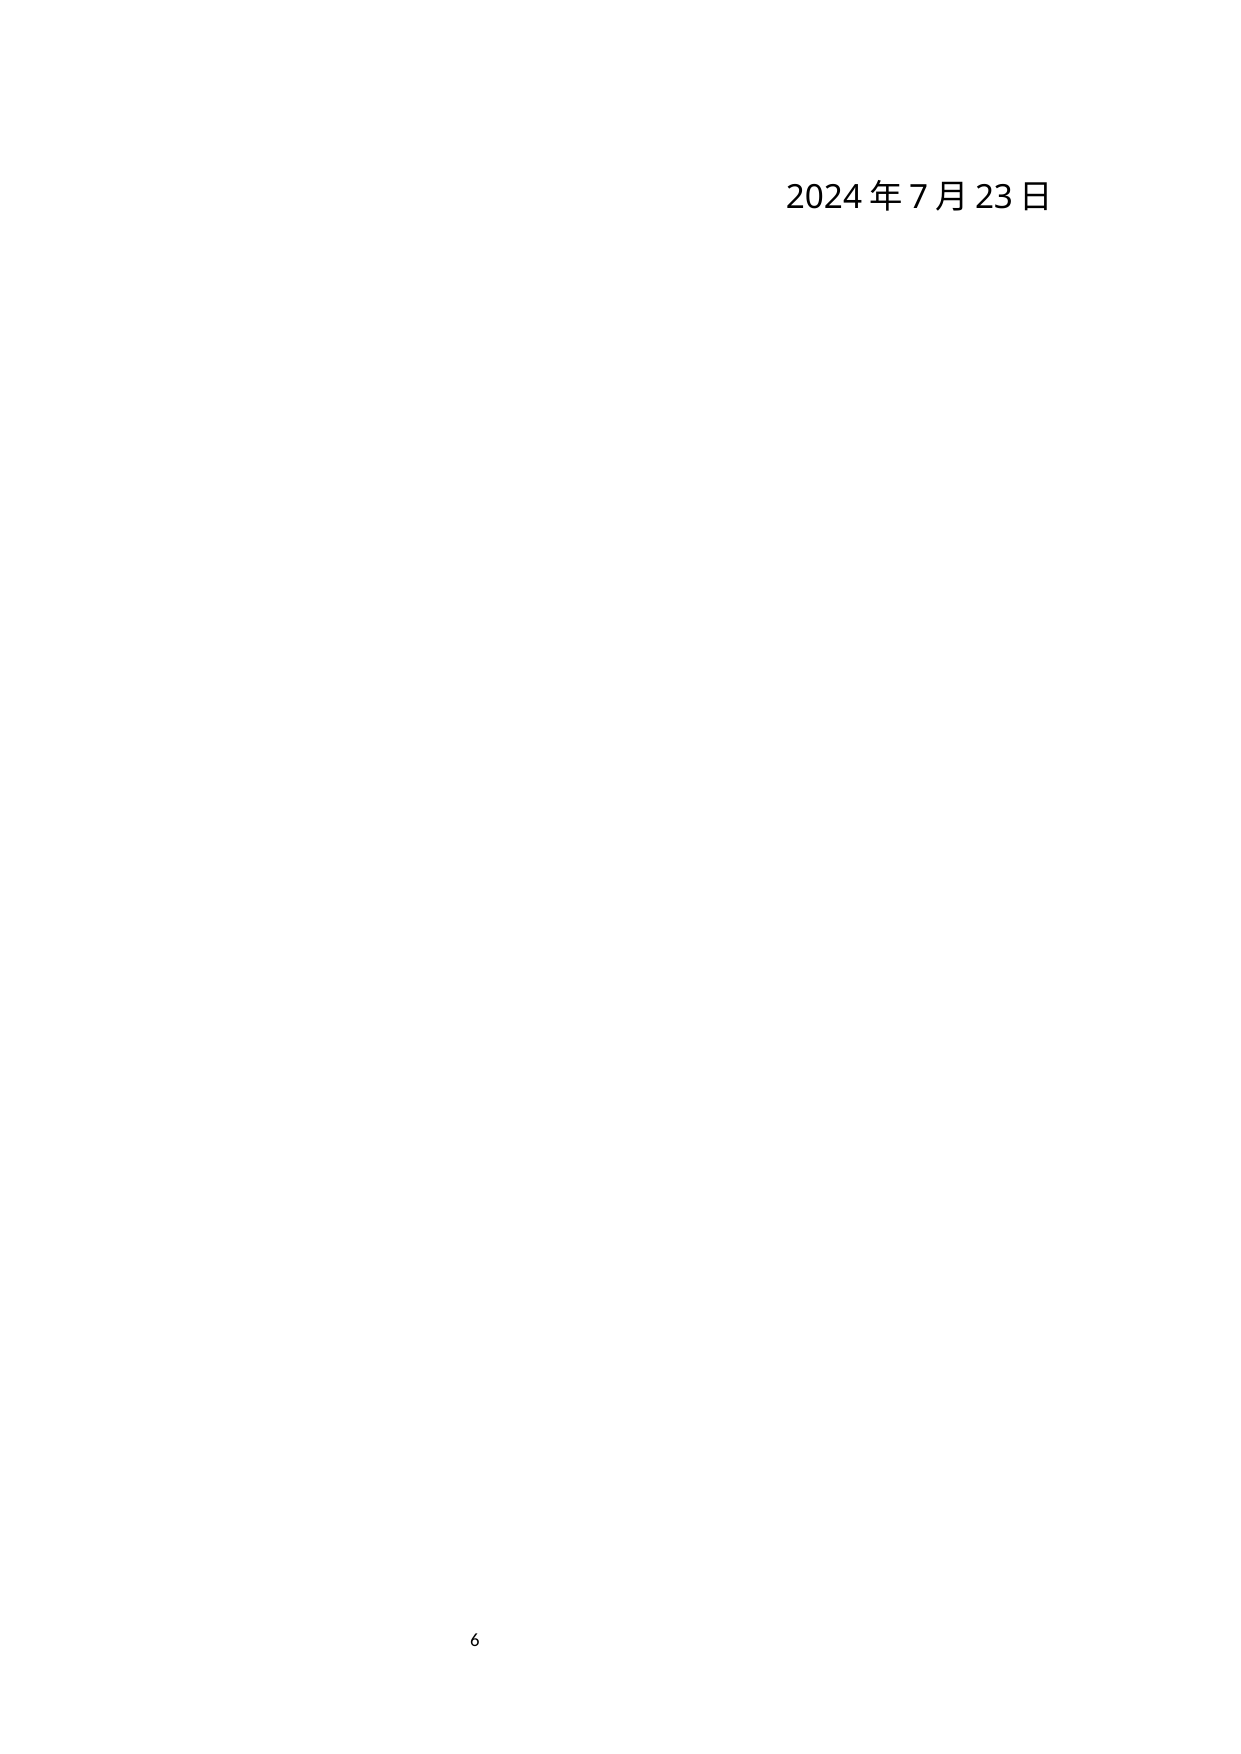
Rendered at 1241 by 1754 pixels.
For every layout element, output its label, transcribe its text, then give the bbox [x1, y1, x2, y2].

text 2024年7月23日 [187, 162, 1053, 227]
